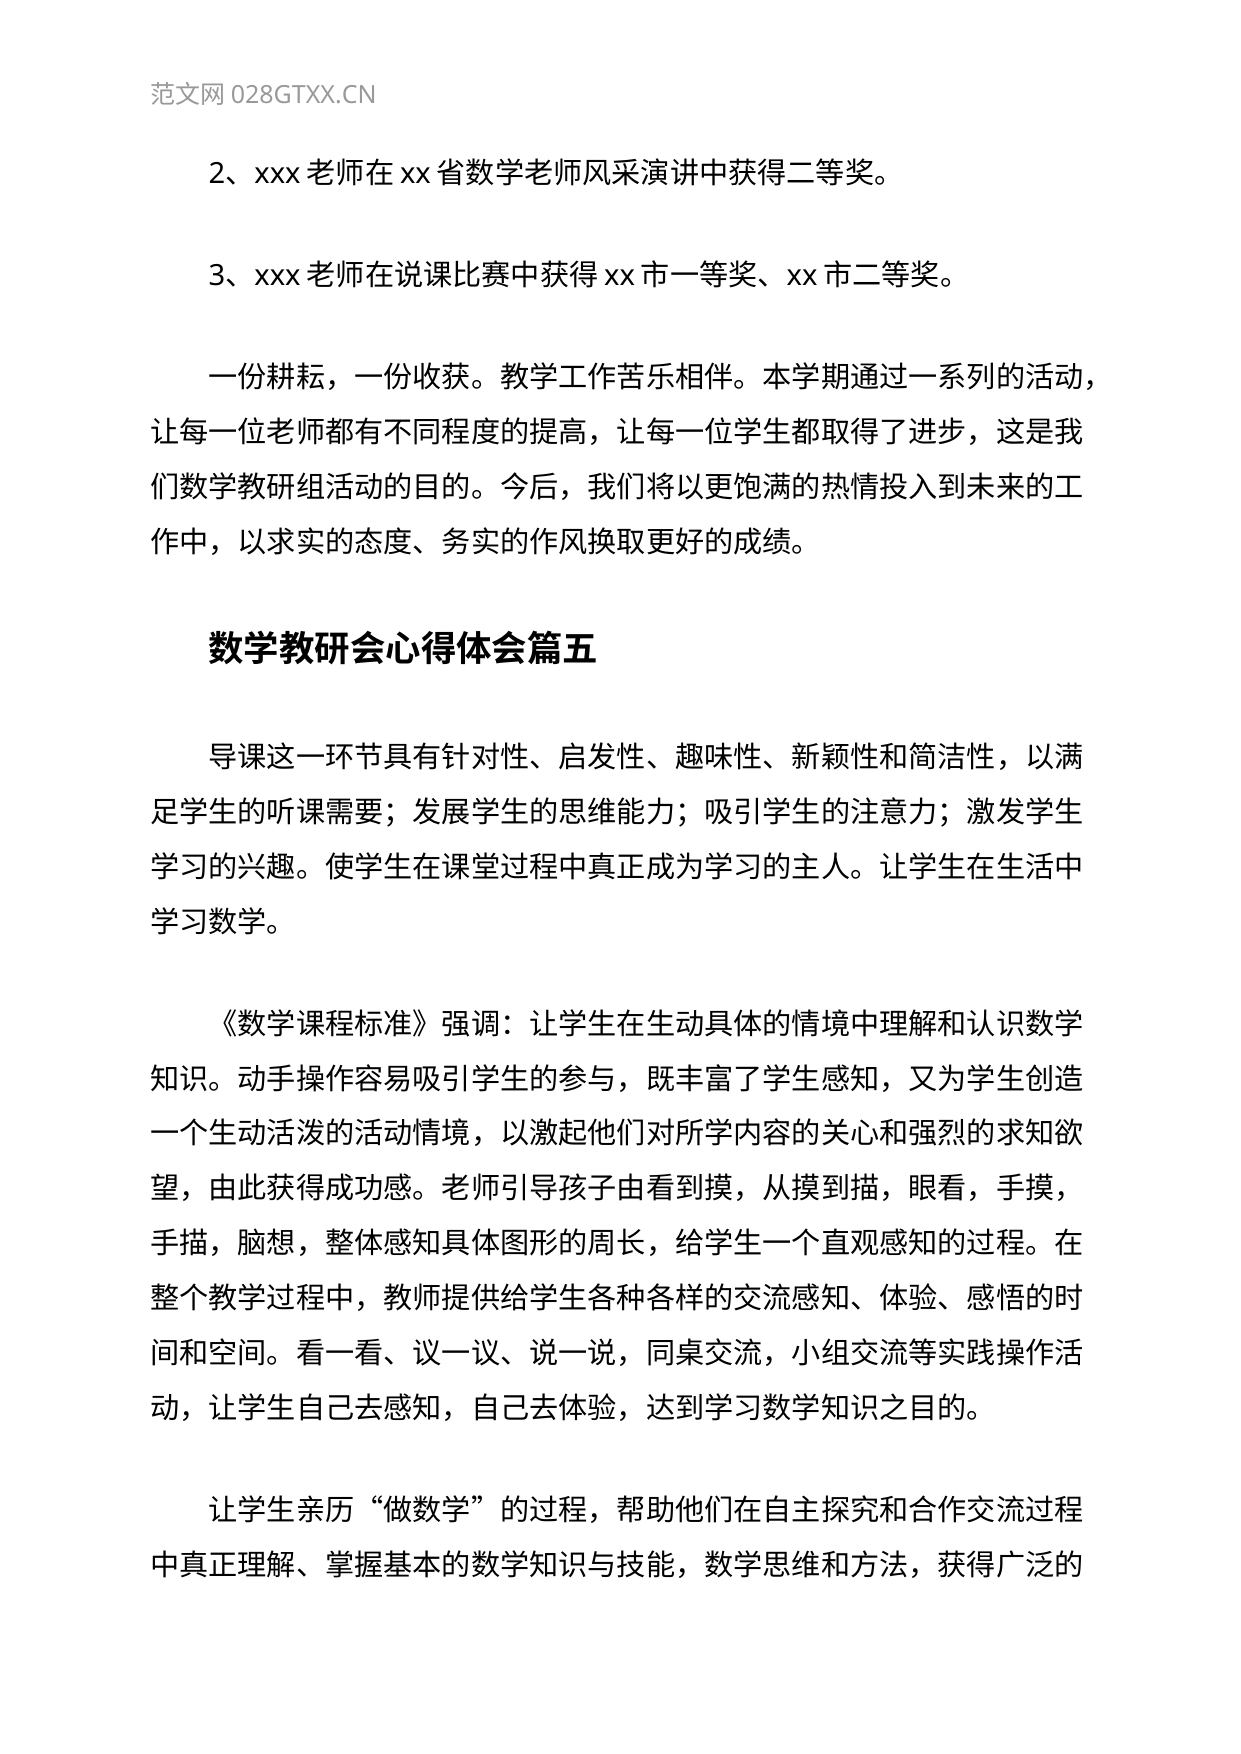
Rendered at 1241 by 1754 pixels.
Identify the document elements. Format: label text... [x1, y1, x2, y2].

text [150, 1486, 1090, 1583]
text 数学教研会心得体会篇五 [150, 620, 1090, 672]
text 2、xxx老师在xx省数学老师风采演讲中获得二等奖。 [150, 150, 1090, 192]
text 导课这一环节具有针对性、启发性、趣味性、新颖性和简洁性，以满足学生的听课需要；发展学生的思维能力；吸引学生的注意力；激发学生学习的兴趣。使学生在课堂过程中真正成为学习的主人。让学生在生活中学习数学。 [150, 734, 1090, 941]
text 一份耕耘，一份收获。教学工作苦乐相伴。本学期通过一系列的活动，让每一位老师都有不同程度的提高，让每一位学生都取得了进步，这是我们数学教研组活动的目的。今后，我们将以更饱满的热情投入到未来的工作中，以求实的态度、务实的作风换取更好的成绩。 [150, 354, 1090, 561]
text 3、xxx老师在说课比赛中获得xx市一等奖、xx市二等奖。 [150, 252, 1090, 294]
text 《数学课程标准》强调：让学生在生动具体的情境中理解和认识数学知识。动手操作容易吸引学生的参与，既丰富了学生感知，又为学生创造一个生动活泼的活动情境，以激起他们对所学内容的关心和强烈的求知欲望，由此获得成功感。老师引导孩子由看到摸，从摸到描，眼看，手摸，手描，脑想，整体感知具体图形的周长，给学生一个直观感知的过程。在整个教学过程中，教师提供给学生各种各样的交流感知、体验、感悟的时间和空间。看一看、议一议、说一说，同桌交流，小组交流等实践操作活动，让学生自己去感知，自己去体验，达到学习数学知识之目的。 [150, 1000, 1090, 1427]
